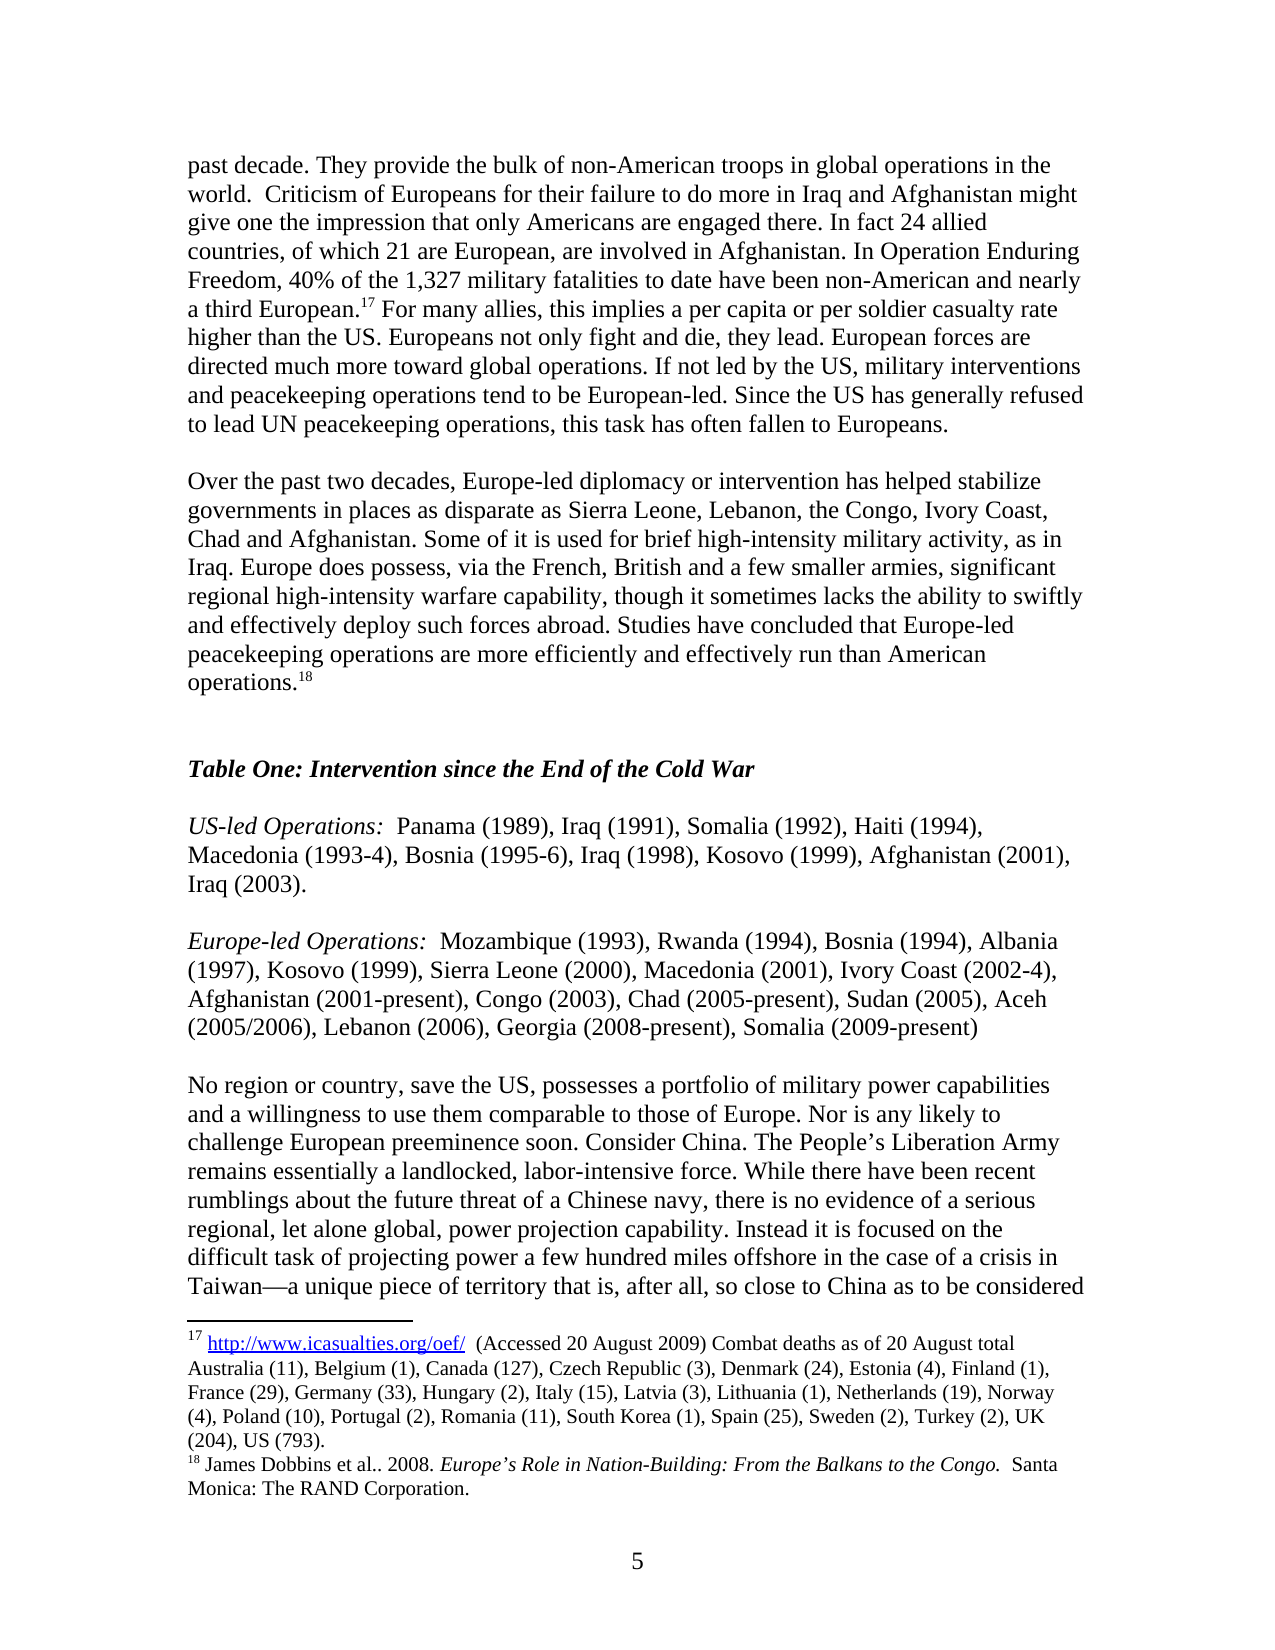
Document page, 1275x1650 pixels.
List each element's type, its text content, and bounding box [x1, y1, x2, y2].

text Over the past two decades, Europe-led diplomacy or intervention has helped stabilize governments in places as disparate as Sierra Leone, Lebanon, the Congo, Ivory Coast, Chad and Afghanistan. Some of it is used for brief high-intensity military activity, as in Iraq. Europe does possess, via the French, British and a few smaller armies, significant regional high-intensity warfare capability, though it sometimes lacks the ability to swiftly and effectively deploy such forces abroad. Studies have concluded that Europe-led peacekeeping operations are more efficiently and effectively run than American operations. [187, 466, 1087, 696]
text Europe-led Operations: Mozambique (1993), Rwanda (1994), Bosnia (1994), Albania (1997), Kosovo (1999), Sierra Leone (2000), Macedonia (2001), Ivory Coast (2002-4), Afghanistan (2001-present), Congo (2003), Chad (2005-present), Sudan (2005), Aceh (2005/2006), Lebanon (2006), Georgia (2008-present), Somalia (2009-present) [187, 926, 1087, 1041]
text Table One: Intervention since the End of the Cold War [187, 754, 1087, 782]
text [187, 150, 1087, 437]
text US-led Operations: Panama (1989), Iraq (1991), Somalia (1992), Haiti (1994), Macedonia (1993-4), Bosnia (1995-6), Iraq (1998), Kosovo (1999), Afghanistan (2001), Iraq (2003). [187, 811, 1087, 897]
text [187, 1070, 1087, 1300]
